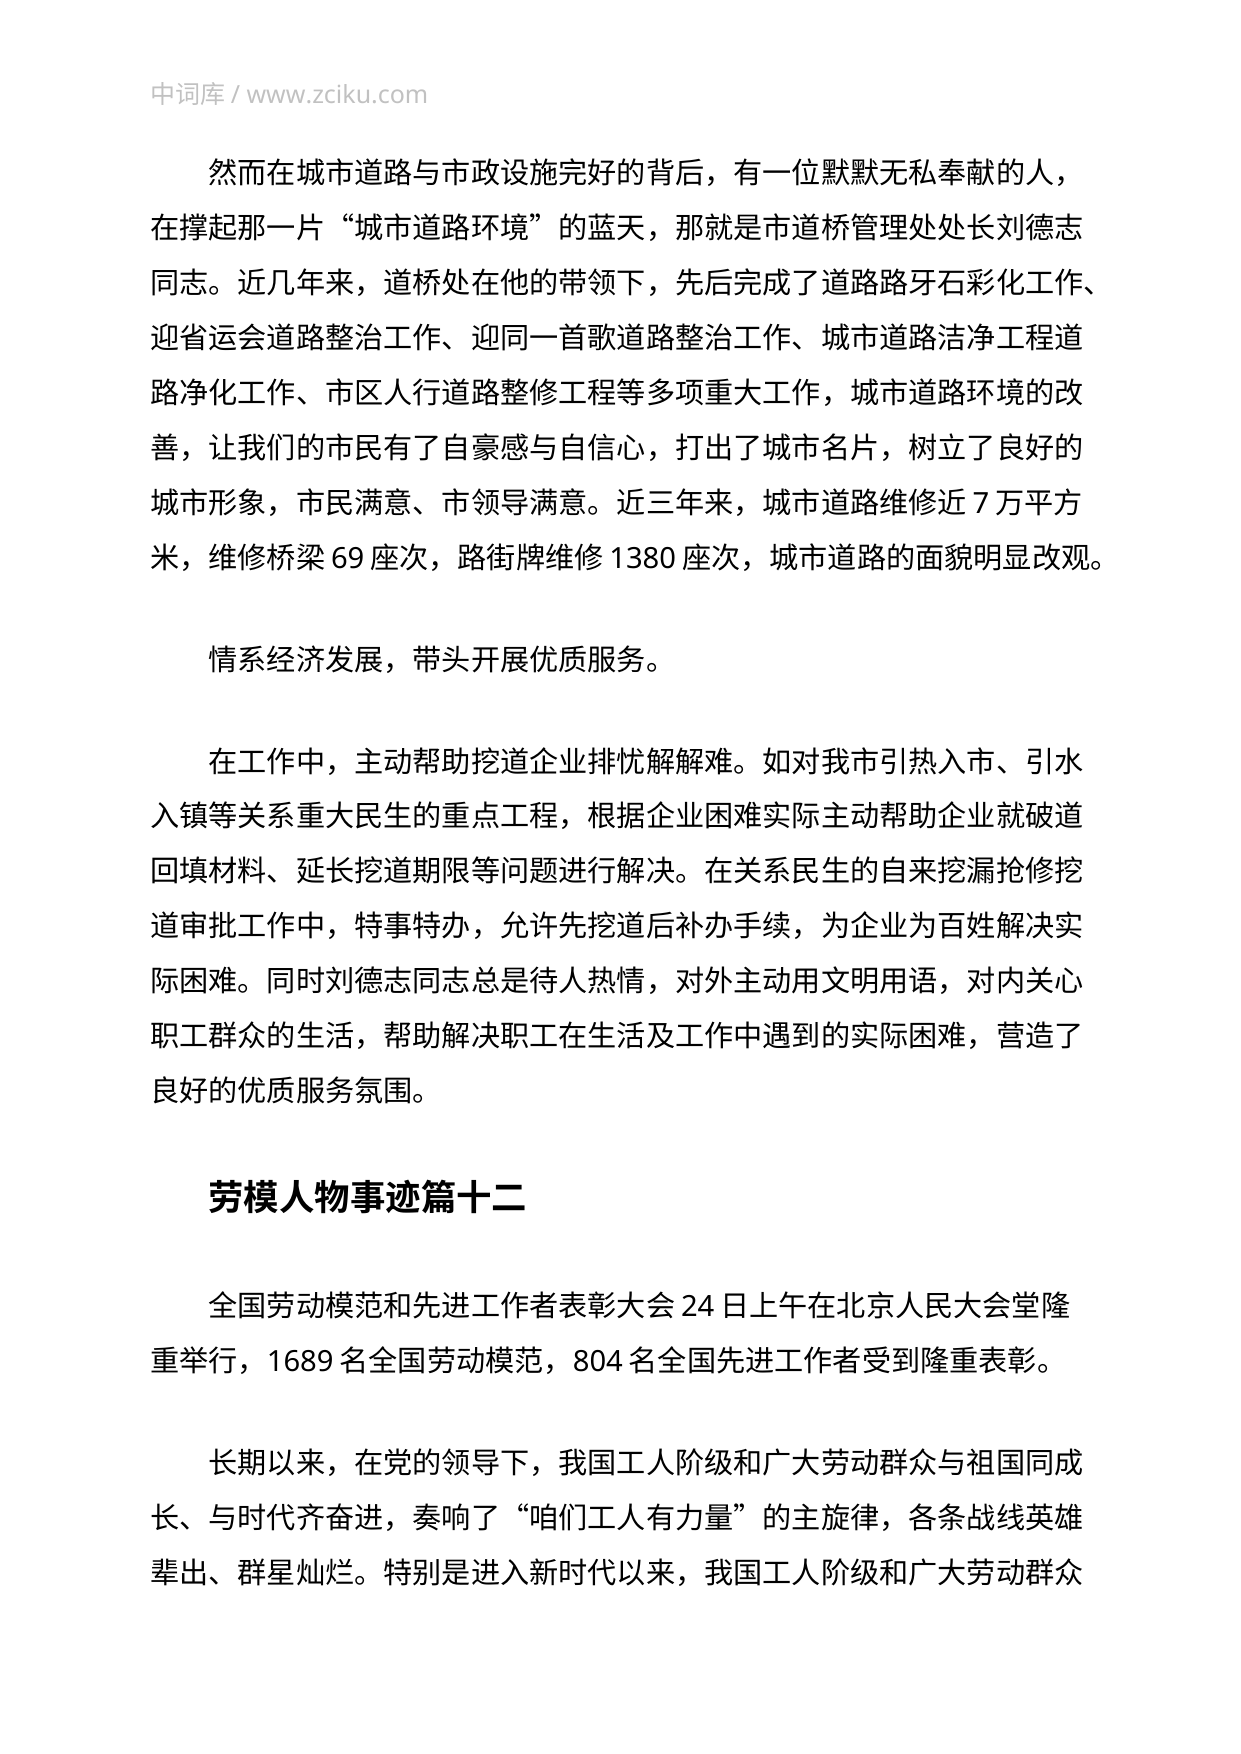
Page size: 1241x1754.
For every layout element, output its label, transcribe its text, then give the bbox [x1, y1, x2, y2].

text 在工作中，主动帮助挖道企业排忧解解难。如对我市引热入市、引水入镇等关系重大民生的重点工程，根据企业困难实际主动帮助企业就破道回填材料、延长挖道期限等问题进行解决。在关系民生的自来挖漏抢修挖道审批工作中，特事特办，允许先挖道后补办手续，为企业为百姓解决实际困难。同时刘德志同志总是待人热情，对外主动用文明用语，对内关心职工群众的生活，帮助解决职工在生活及工作中遇到的实际困难，营造了良好的优质服务氛围。 [150, 738, 1090, 1110]
text 情系经济发展，带头开展优质服务。 [150, 636, 1090, 679]
text 然而在城市道路与市政设施完好的背后，有一位默默无私奉献的人，在撑起那一片“城市道路环境”的蓝天，那就是市道桥管理处处长刘德志同志。近几年来，道桥处在他的带领下，先后完成了道路路牙石彩化工作、迎省运会道路整治工作、迎同一首歌道路整治工作、城市道路洁净工程道路净化工作、市区人行道路整修工程等多项重大工作，城市道路环境的改善，让我们的市民有了自豪感与自信心，打出了城市名片，树立了良好的城市形象，市民满意、市领导满意。近三年来，城市道路维修近7万平方米，维修桥梁69座次，路街牌维修1380座次，城市道路的面貌明显改观。 [150, 150, 1090, 577]
text 劳模人物事迹篇十二 [150, 1169, 1090, 1221]
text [150, 1440, 1090, 1592]
text 全国劳动模范和先进工作者表彰大会24日上午在北京人民大会堂隆重举行，1689名全国劳动模范，804名全国先进工作者受到隆重表彰。 [150, 1283, 1090, 1380]
